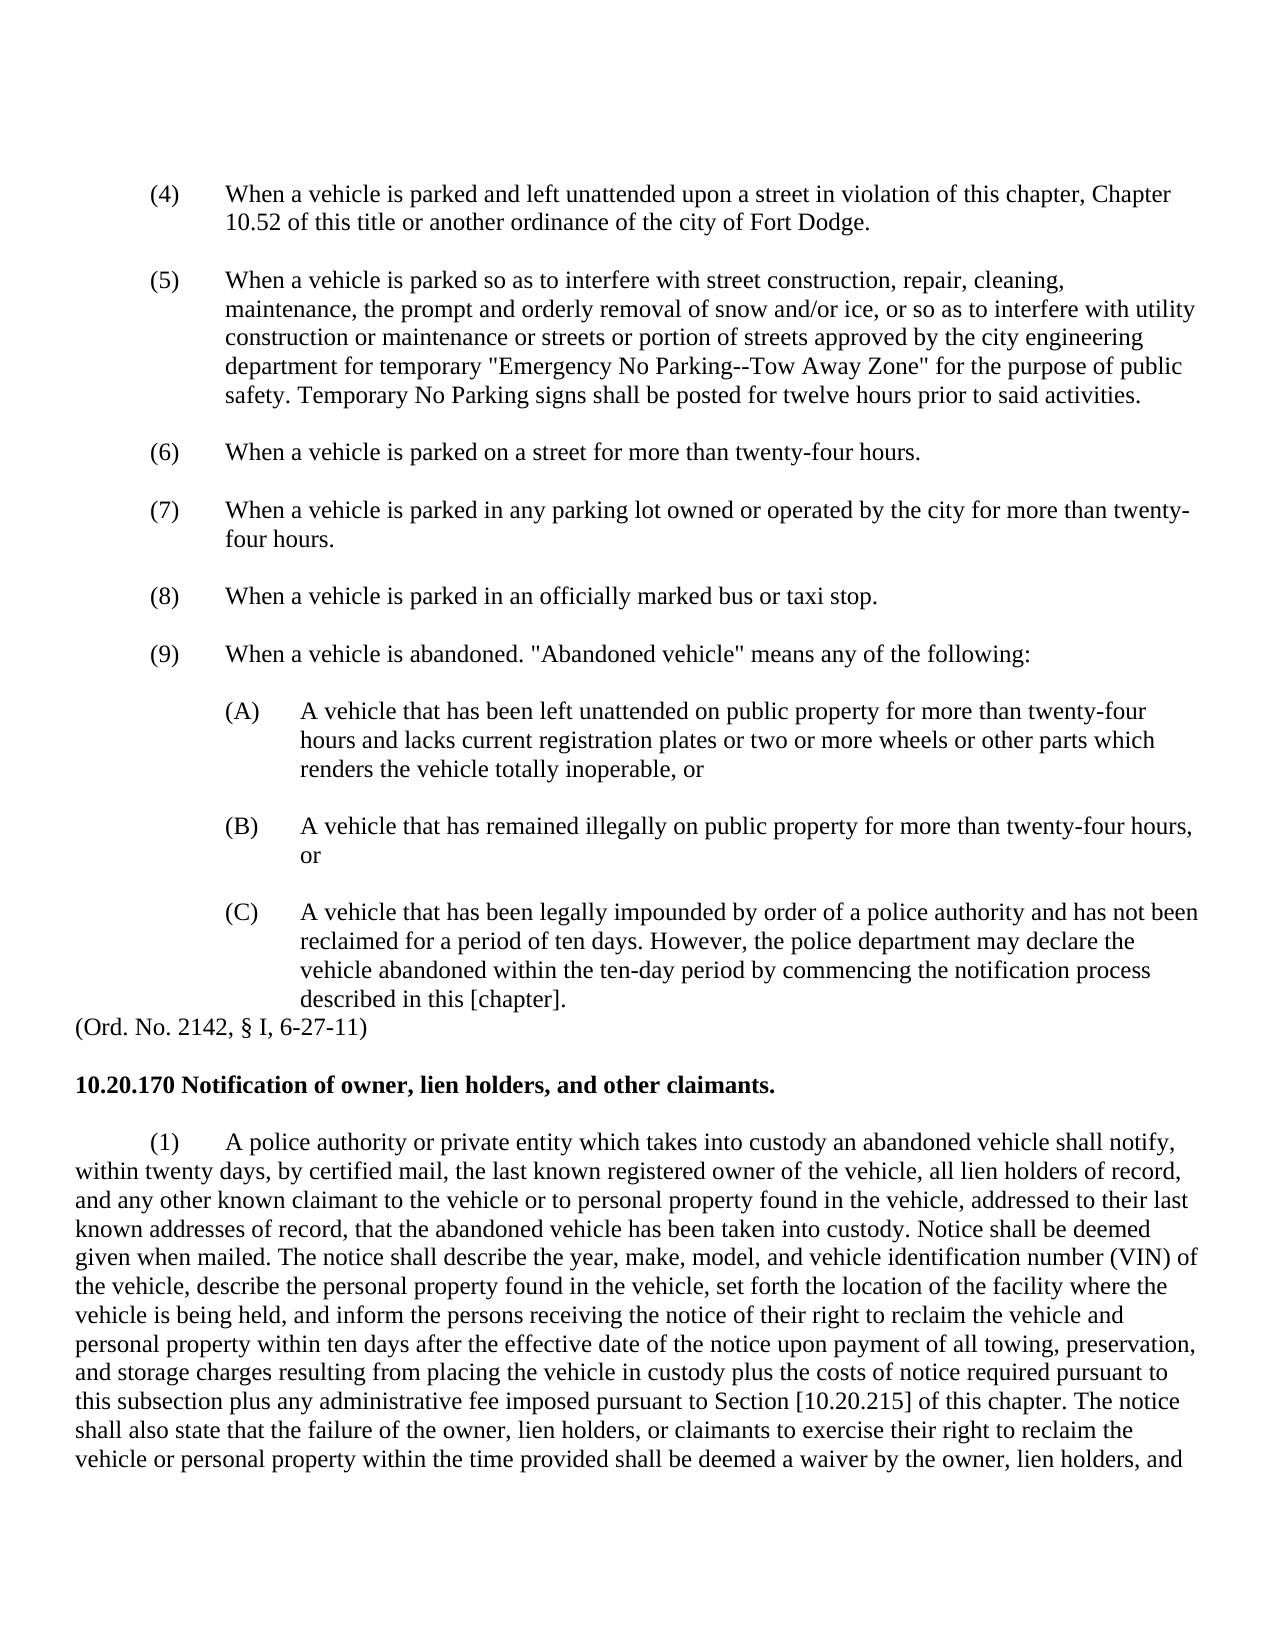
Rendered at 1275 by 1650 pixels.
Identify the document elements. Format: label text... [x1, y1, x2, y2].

text (9) When a vehicle is abandoned. "Abandoned vehicle" means any of the following: [75, 639, 1200, 667]
text (8) When a vehicle is parked in an officially marked bus or taxi stop. [75, 581, 1200, 610]
text (C) A vehicle that has been legally impounded by order of a police authority and has not been reclaimed for a period of ten days. However, the police department may declare the vehicle abandoned within the ten-day period by commencing the notification process described in this [chapter]. [75, 897, 1200, 1012]
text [75, 1127, 1200, 1472]
text (7) When a vehicle is parked in any parking lot owned or operated by the city for more than twenty-four hours. [75, 495, 1200, 552]
text (A) A vehicle that has been left unattended on public property for more than twenty-four hours and lacks current registration plates or two or more wheels or other parts which renders the vehicle totally inoperable, or [75, 696, 1200, 782]
text (4) When a vehicle is parked and left unattended upon a street in violation of this chapter, Chapter 10.52 of this title or another ordinance of the city of Fort Dodge. [75, 179, 1200, 236]
text (B) A vehicle that has remained illegally on public property for more than twenty-four hours, or [75, 811, 1200, 869]
text (6) When a vehicle is parked on a street for more than twenty-four hours. [75, 437, 1200, 466]
text (5) When a vehicle is parked so as to interfere with street construction, repair, cleaning, maintenance, the prompt and orderly removal of snow and/or ice, or so as to interfere with utility construction or maintenance or streets or portion of streets approved by the city engineering department for temporary "Emergency No Parking--Tow Away Zone" for the purpose of public safety. Temporary No Parking signs shall be posted for twelve hours prior to said activities. [75, 265, 1200, 409]
text (Ord. No. 2142, § I, 6-27-11) [75, 1012, 1200, 1041]
text 10.20.170 Notification of owner, lien holders, and other claimants. [75, 1070, 1200, 1099]
